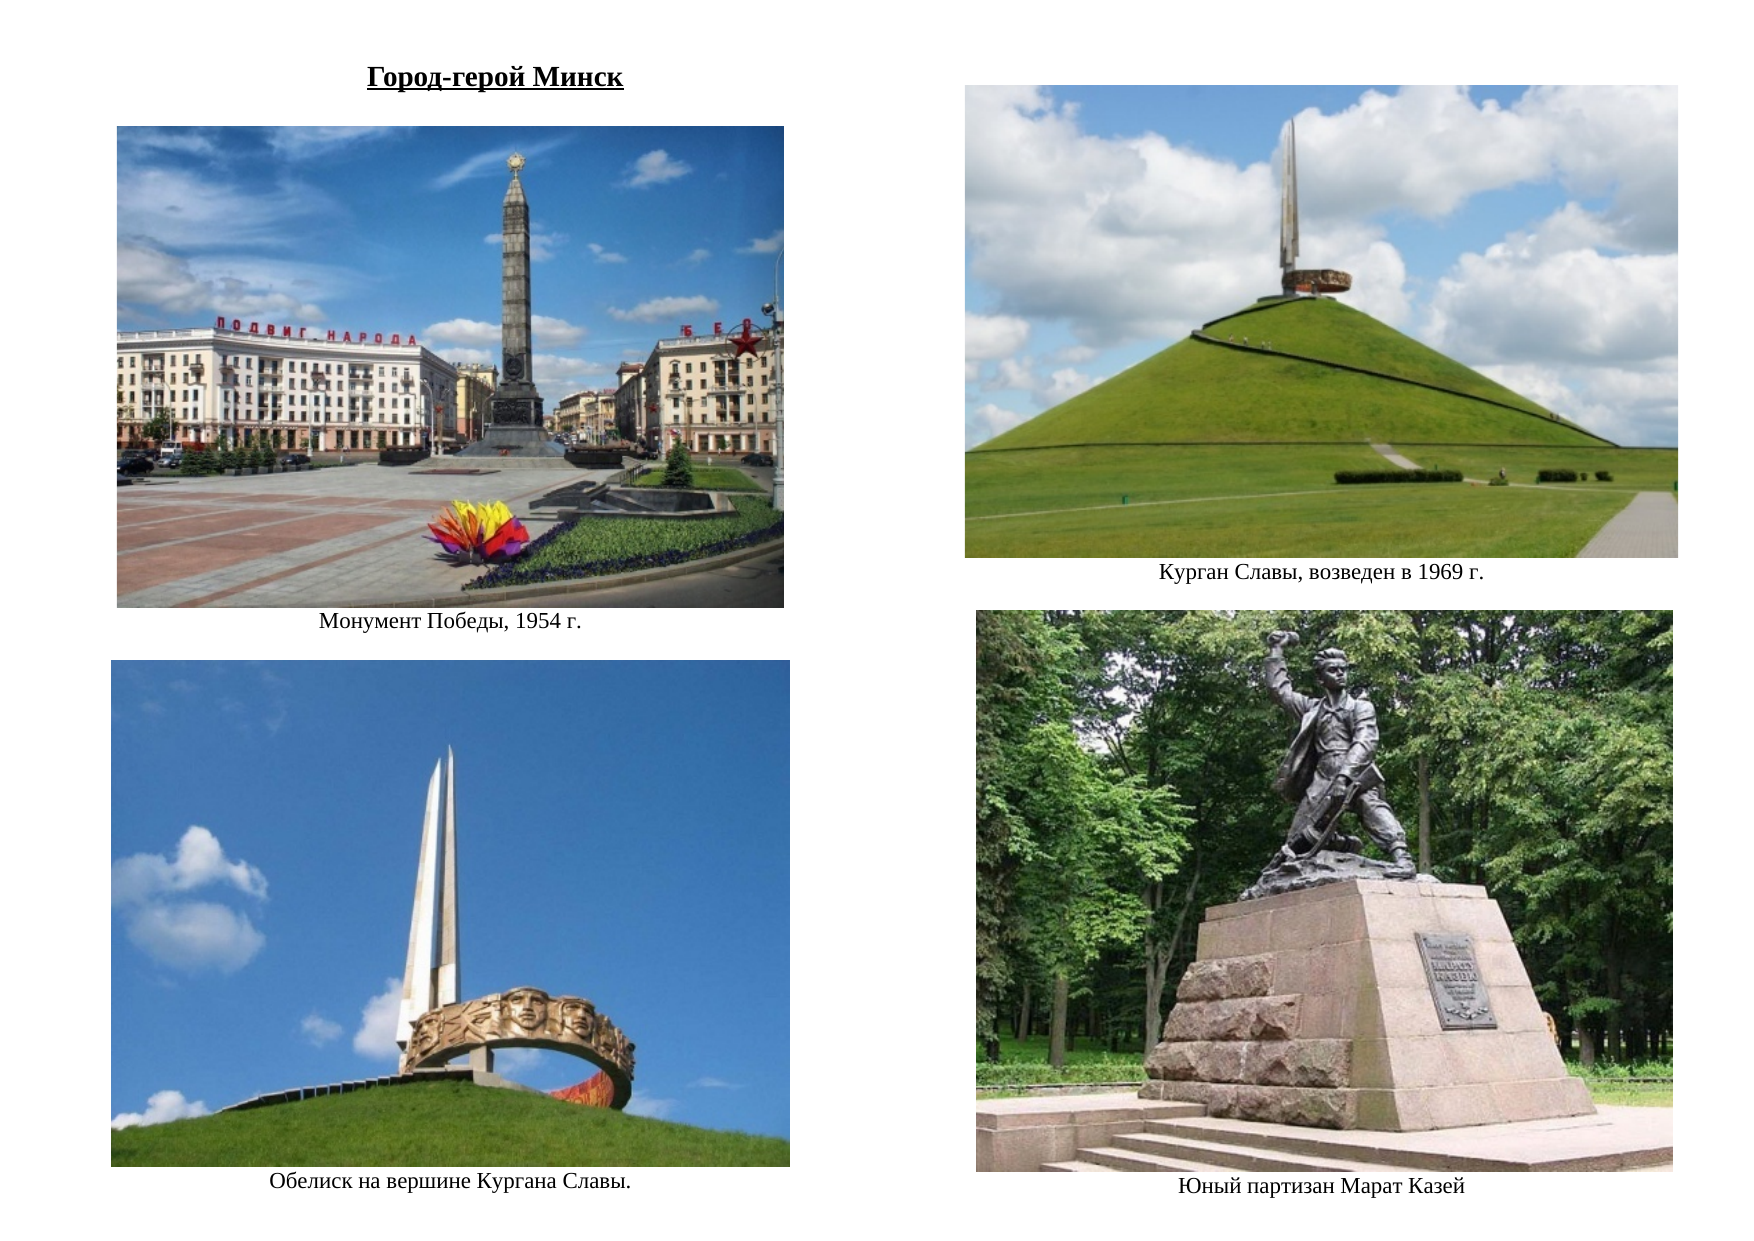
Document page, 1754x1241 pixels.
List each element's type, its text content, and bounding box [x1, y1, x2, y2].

text Курган Славы, возведен в 1969 г. [915, 558, 1728, 584]
picture [976, 610, 1673, 1172]
text Обелиск на вершине Кургана Славы. [44, 1167, 856, 1193]
picture [964, 85, 1679, 558]
text Юный партизан Марат Казей [915, 1172, 1728, 1198]
picture [111, 660, 790, 1167]
picture [116, 126, 784, 608]
text Монумент Победы, 1954 г. [44, 607, 856, 633]
text Город-герой Минск [44, 59, 856, 93]
